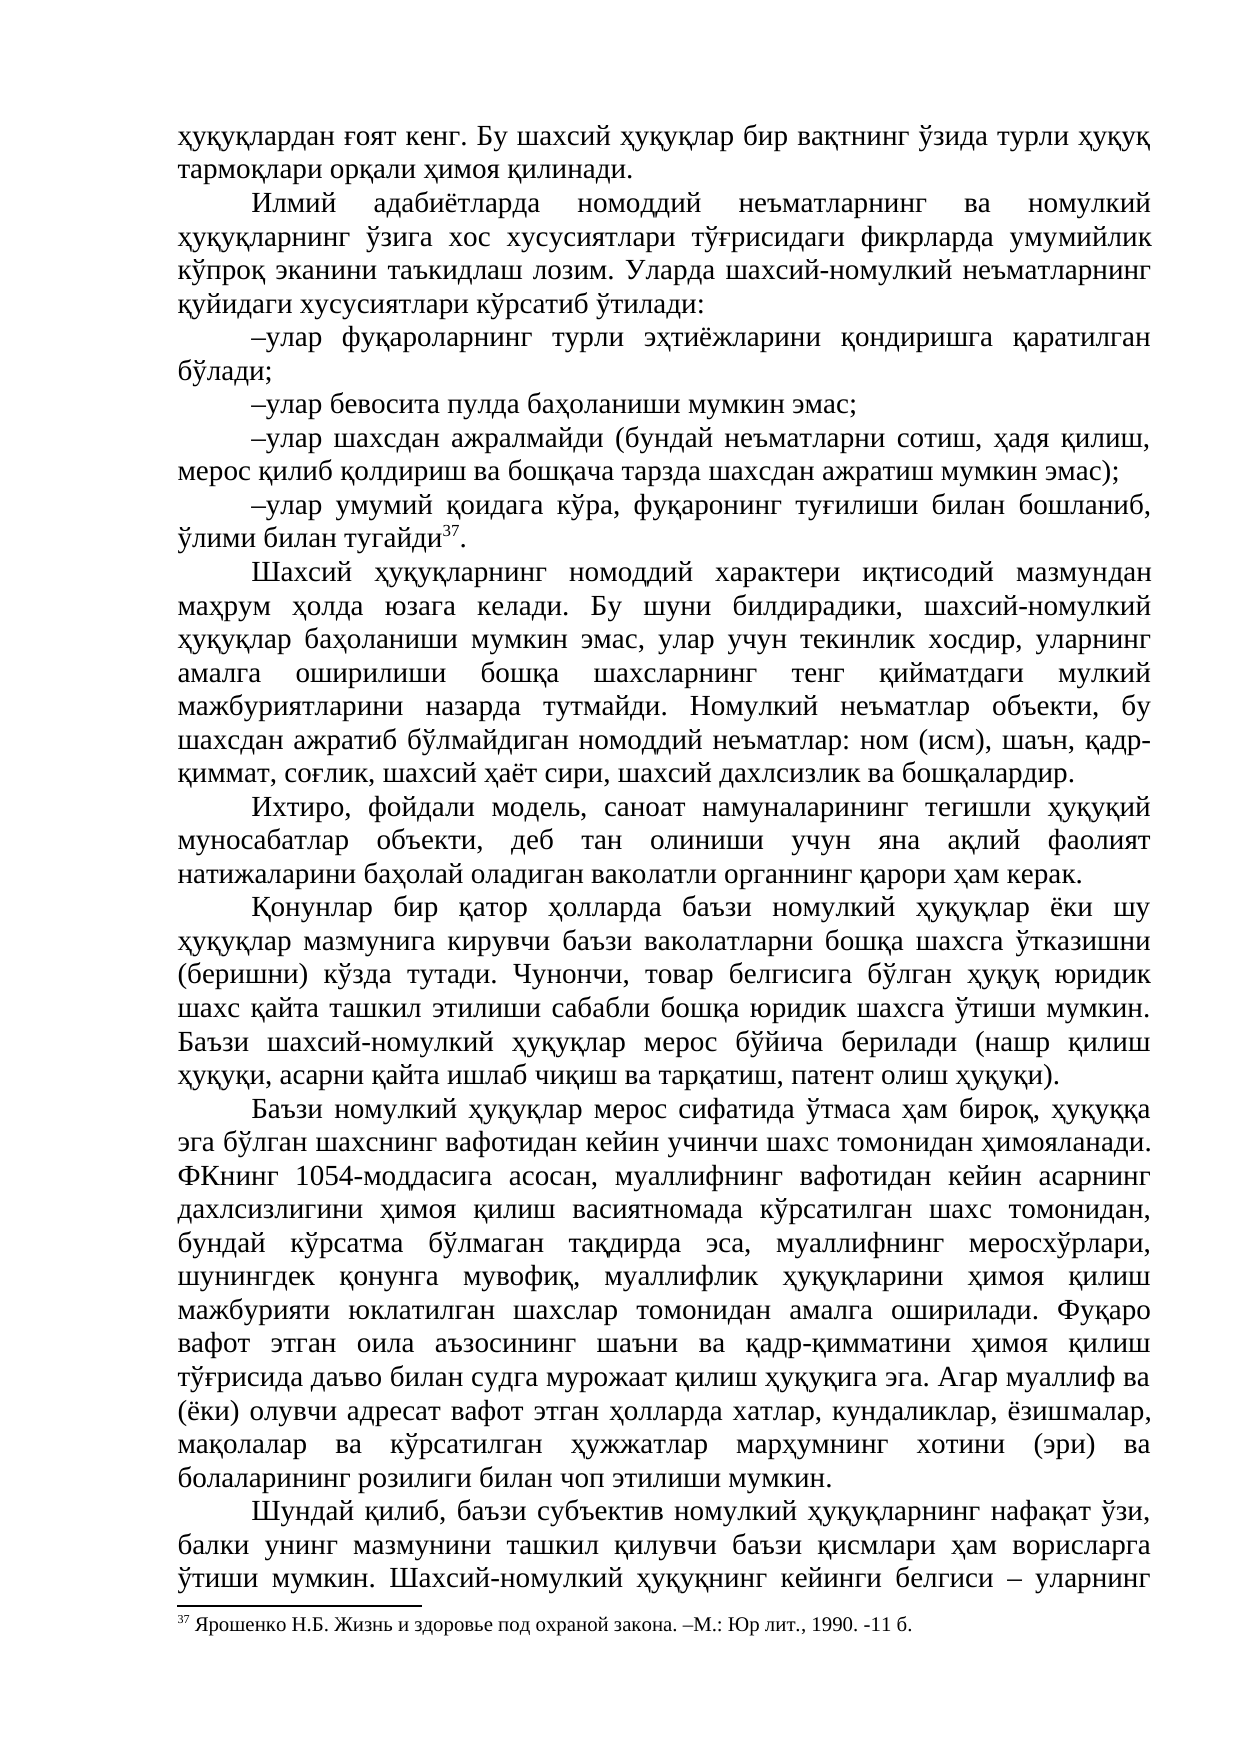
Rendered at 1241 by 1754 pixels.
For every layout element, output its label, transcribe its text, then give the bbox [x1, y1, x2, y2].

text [177, 1493, 1152, 1594]
text –улар бевосита пулда баҳоланиши мумкин эмас; [177, 386, 1152, 420]
text Қонунлар бир қатор ҳолларда баъзи номулкий ҳуқуқлар ёки шу ҳуқуқлар мазмунига кирувчи баъзи ваколатларни бошқа шахсга ўтказишни (беришни) кўзда тутади. Чунончи, товар белгисига бўлган ҳуқуқ юридик шахс қайта ташкил этилиши сабабли бошқа юридик шахсга ўтиши мумкин. Баъзи шахсий-номулкий ҳуқуқлар мерос бўйича берилади (нашр қилиш ҳуқуқи, асарни қайта ишлаб чиқиш ва тарқатиш, патент олиш ҳуқуқи). [177, 889, 1152, 1091]
text –улар шахсдан ажралмайди (бундай неъматларни сотиш, ҳадя қилиш, мерос қилиб қолдириш ва бошқача тарзда шахсдан ажратиш мумкин эмас); [177, 420, 1152, 487]
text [177, 118, 1152, 185]
text Баъзи номулкий ҳуқуқлар мерос сифатида ўтмаса ҳам бироқ, ҳуқуққа эга бўлган шахснинг вафотидан кейин учинчи шахс томонидан ҳимояланади. ФКнинг 1054-моддасига асосан, муаллифнинг вафотидан кейин асарнинг дахлсизлигини ҳимоя қилиш васиятномада кўрсатилган шахс томонидан, бундай кўрсатма бўлмаган тақдирда эса, муаллифнинг меросхўрлари, шунингдек қонунга мувофиқ, муаллифлик ҳуқуқларини ҳимоя қилиш мажбурияти юклатилган шахслар томонидан амалга оширилади. Фуқаро вафот этган оила аъзосининг шаъни ва қадр-қимматини ҳимоя қилиш тўғрисида даъво билан судга мурожаат қилиш ҳуқуқига эга. Агар муаллиф ва (ёки) олувчи адресат вафот этган ҳолларда хатлар, кундаликлар, ёзишмалар, мақолалар ва кўрсатилган ҳужжатлар марҳумнинг хотини (эри) ва болаларининг розилиги билан чоп этилиши мумкин. [177, 1091, 1152, 1493]
text Шахсий ҳуқуқларнинг номоддий характери иқтисодий мазмундан маҳрум ҳолда юзага келади. Бу шуни билдирадики, шахсий-номулкий ҳуқуқлар баҳоланиши мумкин эмас, улар учун текинлик хосдир, уларнинг амалга оширилиши бошқа шахсларнинг тенг қийматдаги мулкий мажбуриятларини назарда тутмайди. Номулкий неъматлар объекти, бу шахсдан ажратиб бўлмайдиган номоддий неъматлар: ном (исм), шаън, қадр-қиммат, соғлик, шахсий ҳаёт сири, шахсий дахлсизлик ва бошқалардир. [177, 554, 1152, 789]
text –улар фуқароларнинг турли эҳтиёжларини қондиришга қаратилган бўлади; [177, 319, 1152, 386]
text –улар умумий қоидага кўра, фуқаронинг туғилиши билан бошланиб, ўлими билан тугайди. [177, 487, 1152, 554]
text Ихтиро, фойдали модель, саноат намуналарининг тегишли ҳуқуқий муносабатлар объекти, деб тан олиниши учун яна ақлий фаолият натижаларини баҳолай оладиган ваколатли органнинг қарори ҳам керак. [177, 789, 1152, 889]
text Илмий адабиётларда номоддий неъматларнинг ва номулкий ҳуқуқларнинг ўзига хос хусусиятлари тўғрисидаги фикрларда умумийлик кўпроқ эканини таъкидлаш лозим. Уларда шахсий-номулкий неъматларнинг қуйидаги хусусиятлари кўрсатиб ўтилади: [177, 185, 1152, 319]
